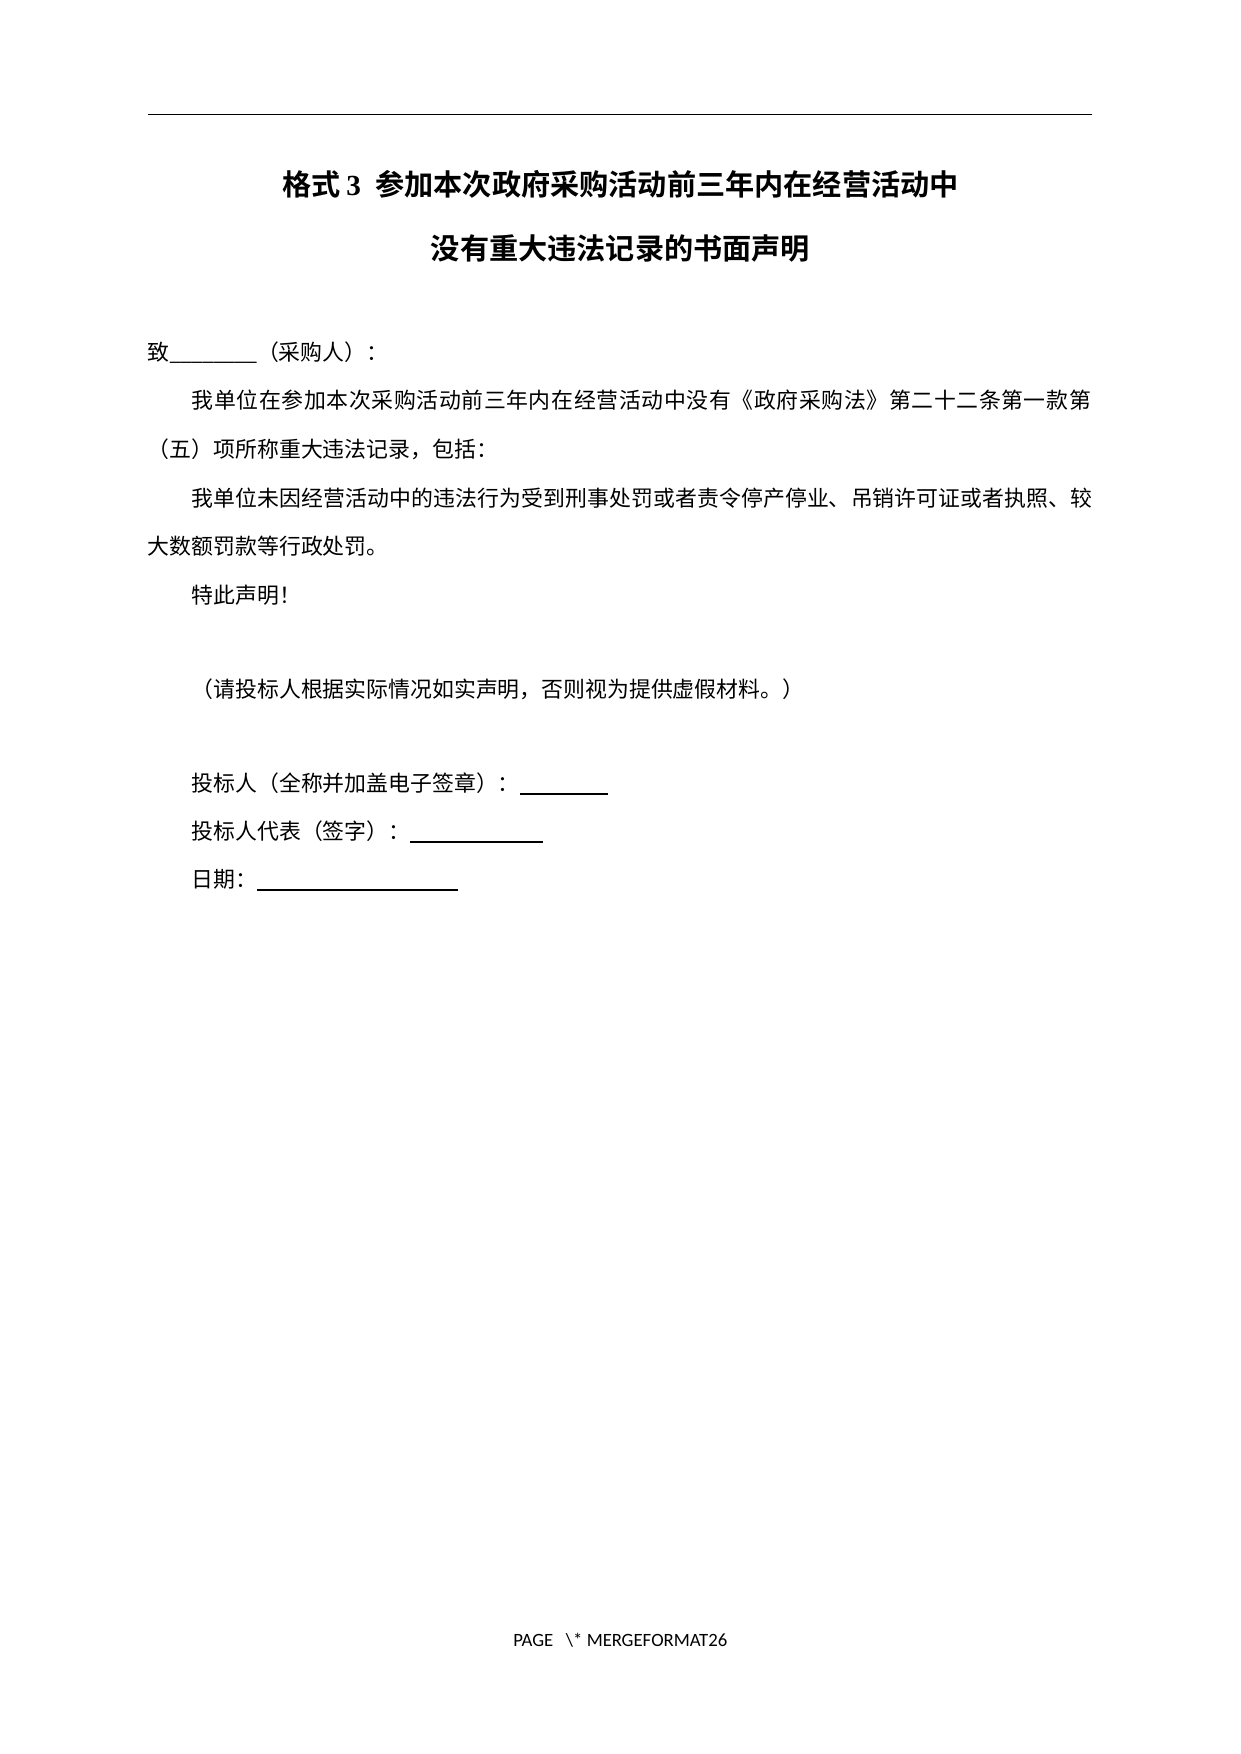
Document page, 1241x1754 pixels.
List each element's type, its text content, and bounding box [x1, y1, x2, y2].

text 特此声明！ [148, 577, 1092, 610]
text （请投标人根据实际情况如实声明，否则视为提供虚假材料。） [148, 671, 1092, 704]
text 投标人（全称并加盖电子签章）： [148, 766, 1092, 798]
text 没有重大违法记录的书面声明 [148, 225, 1092, 268]
text 我单位在参加本次采购活动前三年内在经营活动中没有《政府采购法》第二十二条第一款第（五）项所称重大违法记录，包括： [148, 383, 1092, 464]
text 格式3 参加本次政府采购活动前三年内在经营活动中 [148, 162, 1092, 204]
text 投标人代表（签字）： [148, 814, 1092, 846]
text 我单位未因经营活动中的违法行为受到刑事处罚或者责令停产停业、吊销许可证或者执照、较大数额罚款等行政处罚。 [148, 480, 1092, 561]
text 致________（采购人）： [148, 335, 1092, 367]
text 日期： [148, 861, 1092, 894]
